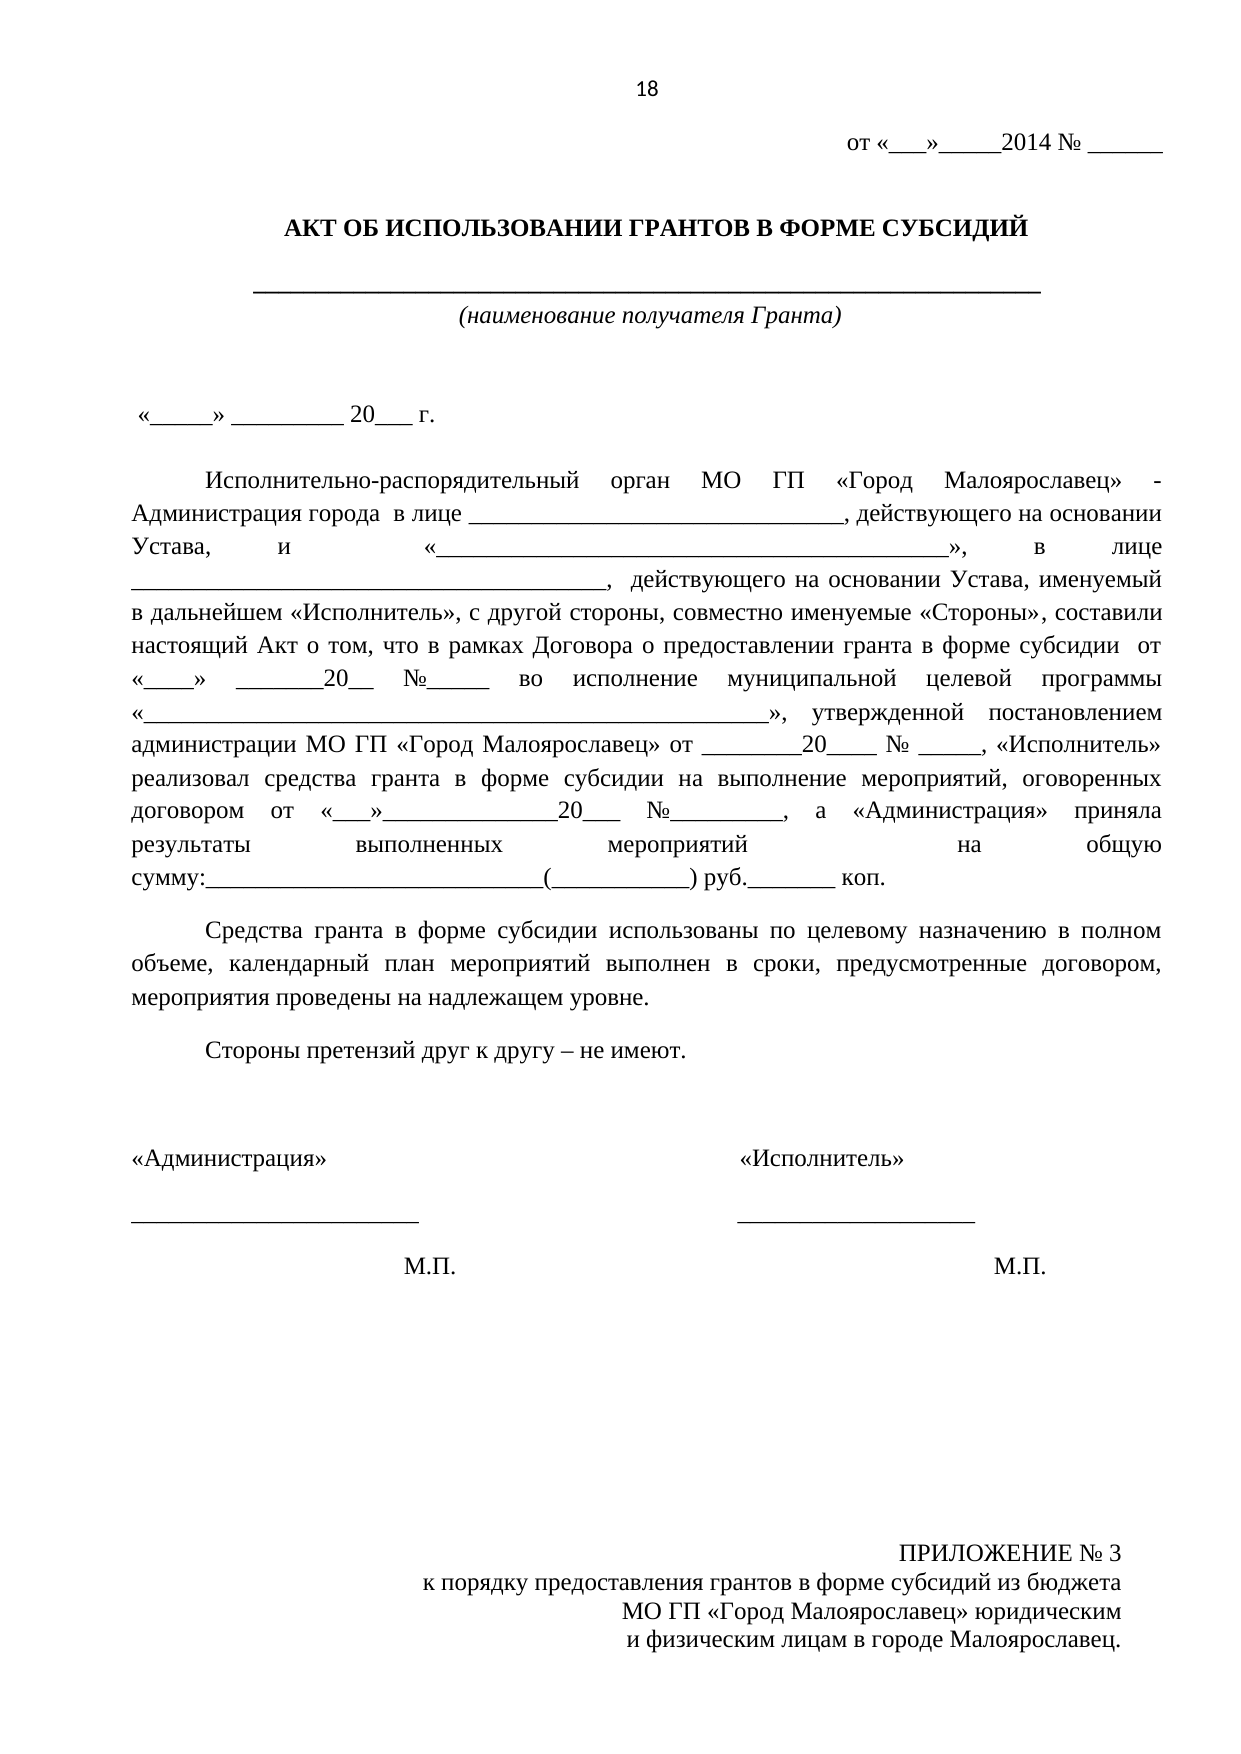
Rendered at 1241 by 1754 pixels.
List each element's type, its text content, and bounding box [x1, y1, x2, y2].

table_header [109, 1538, 1133, 1653]
text М.П. М.П. [131, 1251, 1162, 1279]
text от «___»_____2014 № ______ [131, 127, 1162, 155]
text Исполнительно-распорядительный орган МО ГП «Город Малоярославец» - Администрация города в лице ______________________________, действующего на основании Устава, и «_________________________________________», в лице ______________________________________, действующего на основании Устава, именуемый в дальнейшем «Исполнитель», с другой стороны, совместно именуемые «Стороны», составили настоящий Акт о том, что в рамках Договора о предоставлении гранта в форме субсидии от «____» _______20__ №_____ во исполнение муниципальной целевой программы «__________________________________________________», утвержденной постановлением администрации МО ГП «Город Малоярославец» от ________20____ № _____, «Исполнитель» реализовал средства гранта в форме субсидии на выполнение мероприятий, оговоренных договором от «___»______________20___ №_________, а «Администрация» приняла результаты выполненных мероприятий на общую сумму:___________________________(___________) руб._______ коп. [131, 465, 1162, 890]
text (наименование получателя Гранта) [131, 300, 1162, 329]
text «Администрация» «Исполнитель» [131, 1143, 1162, 1172]
text _______________________ ___________________ [131, 1197, 1162, 1226]
text Средства гранта в форме субсидии использованы по целевому назначению в полном объеме, календарный план мероприятий выполнен в сроки, предусмотренные договором, мероприятия проведены на надлежащем уровне. [131, 916, 1162, 1010]
text Стороны претензий друг к другу – не имеют. [131, 1035, 1162, 1064]
text АКТ ОБ ИСПОЛЬЗОВАНИИ ГРАНТОВ В ФОРМЕ СУБСИДИЙ [150, 213, 1162, 242]
text «_____» _________ 20___ г. [131, 399, 1162, 428]
text _______________________________________________________________ [131, 267, 1162, 296]
